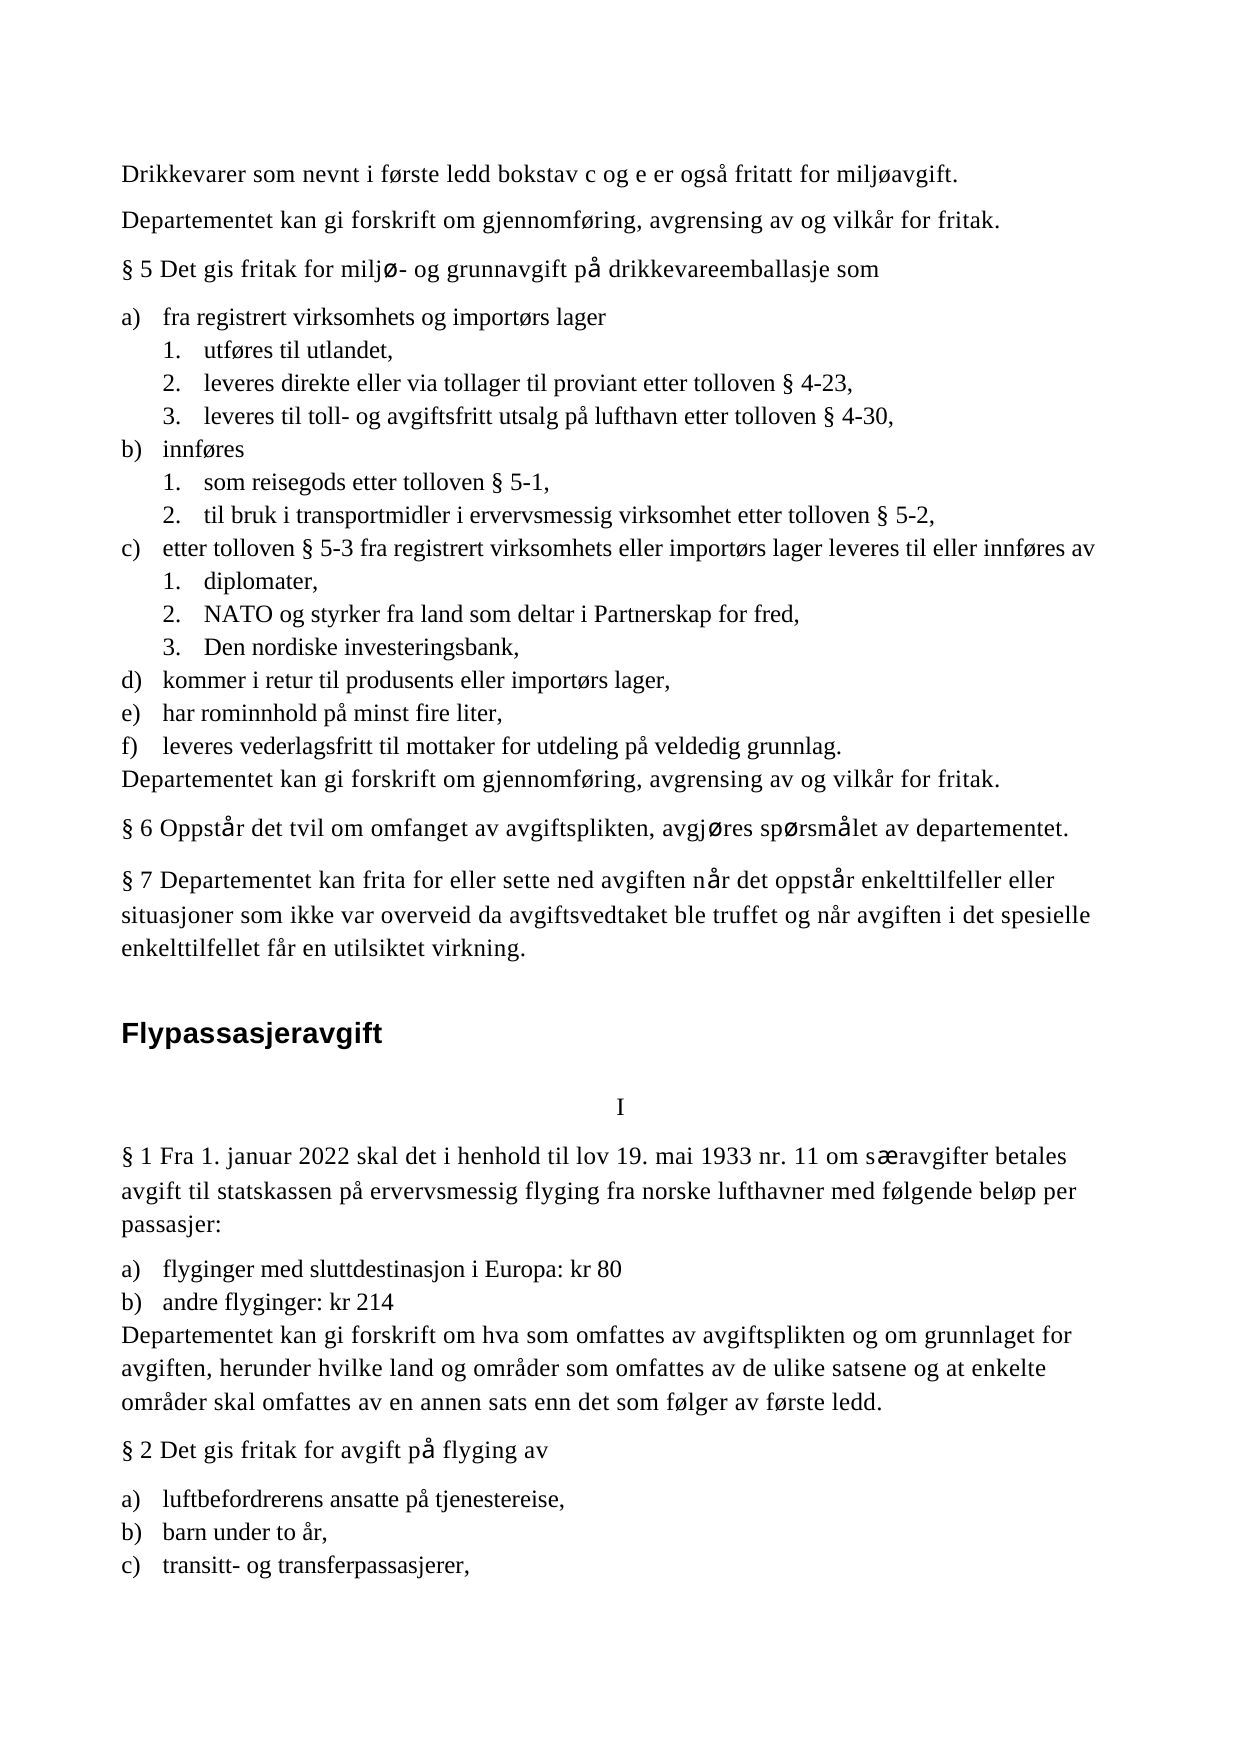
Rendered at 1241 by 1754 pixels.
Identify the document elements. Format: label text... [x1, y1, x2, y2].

list 1. diplomater, [162, 566, 1119, 595]
list f) leveres vederlagsfritt til mottaker for utdeling på veldedig grunnlag. [121, 731, 1119, 760]
text Departementet kan gi forskrift om gjennomføring, avgrensing av og vilkår for fritak. [121, 764, 1119, 793]
subtitle Flypassasjeravgift [121, 1016, 1119, 1049]
list a) flyginger med sluttdestinasjon i Europa: kr 80 [121, 1254, 1119, 1283]
text Departementet kan gi forskrift om hva som omfattes av avgiftsplikten og om grunnlaget for avgiften, herunder hvilke land og områder som omfattes av de ulike satsene og at enkelte områder skal omfattes av en annen sats enn det som følger av første ledd. [121, 1321, 1119, 1415]
list c) transitt- og transferpassasjerer, [121, 1550, 1119, 1578]
text Drikkevarer som nevnt i første ledd bokstav c og e er også fritatt for miljøavgift. [121, 159, 1119, 188]
list 2. til bruk i transportmidler i ervervsmessig virksomhet etter tolloven § 5-2, [162, 500, 1119, 529]
text § 2 Det gis fritak for avgift på flyging av [121, 1432, 1119, 1466]
list c) etter tolloven § 5-3 fra registrert virksomhets eller importørs lager leveres til eller innføres av [121, 533, 1119, 562]
text § 6 Oppstår det tvil om omfanget av avgiftsplikten, avgjøres spørsmålet av departementet. [121, 810, 1119, 844]
text § 5 Det gis fritak for miljø- og grunnavgift på drikkevareemballasje som [121, 251, 1119, 284]
list 3. leveres til toll- og avgiftsfritt utsalg på lufthavn etter tolloven § 4-30, [162, 401, 1119, 430]
text § 1 Fra 1. januar 2022 skal det i henhold til lov 19. mai 1933 nr. 11 om særavgifter betales avgift til statskassen på ervervsmessig flyging fra norske lufthavner med følgende beløp per passasjer: [121, 1138, 1119, 1238]
list d) kommer i retur til produsents eller importørs lager, [121, 665, 1119, 694]
list 3. Den nordiske investeringsbank, [162, 632, 1119, 661]
list b) andre flyginger: kr 214 [121, 1287, 1119, 1316]
list a) fra registrert virksomhets og importørs lager [121, 302, 1119, 331]
list 1. utføres til utlandet, [162, 335, 1119, 364]
text I [121, 1092, 1119, 1121]
list e) har rominnhold på minst fire liter, [121, 698, 1119, 727]
text § 7 Departementet kan frita for eller sette ned avgiften når det oppstår enkelttilfeller eller situasjoner som ikke var overveid da avgiftsvedtaket ble truffet og når avgiften i det spesielle enkelttilfellet får en utilsiktet virkning. [121, 862, 1119, 962]
list 1. som reisegods etter tolloven § 5-1, [162, 467, 1119, 496]
list b) barn under to år, [121, 1517, 1119, 1546]
list 2. leveres direkte eller via tollager til proviant etter tolloven § 4-23, [162, 368, 1119, 397]
list b) innføres [121, 434, 1119, 463]
list 2. NATO og styrker fra land som deltar i Partnerskap for fred, [162, 599, 1119, 628]
text Departementet kan gi forskrift om gjennomføring, avgrensing av og vilkår for fritak. [121, 205, 1119, 234]
list a) luftbefordrerens ansatte på tjenestereise, [121, 1484, 1119, 1512]
